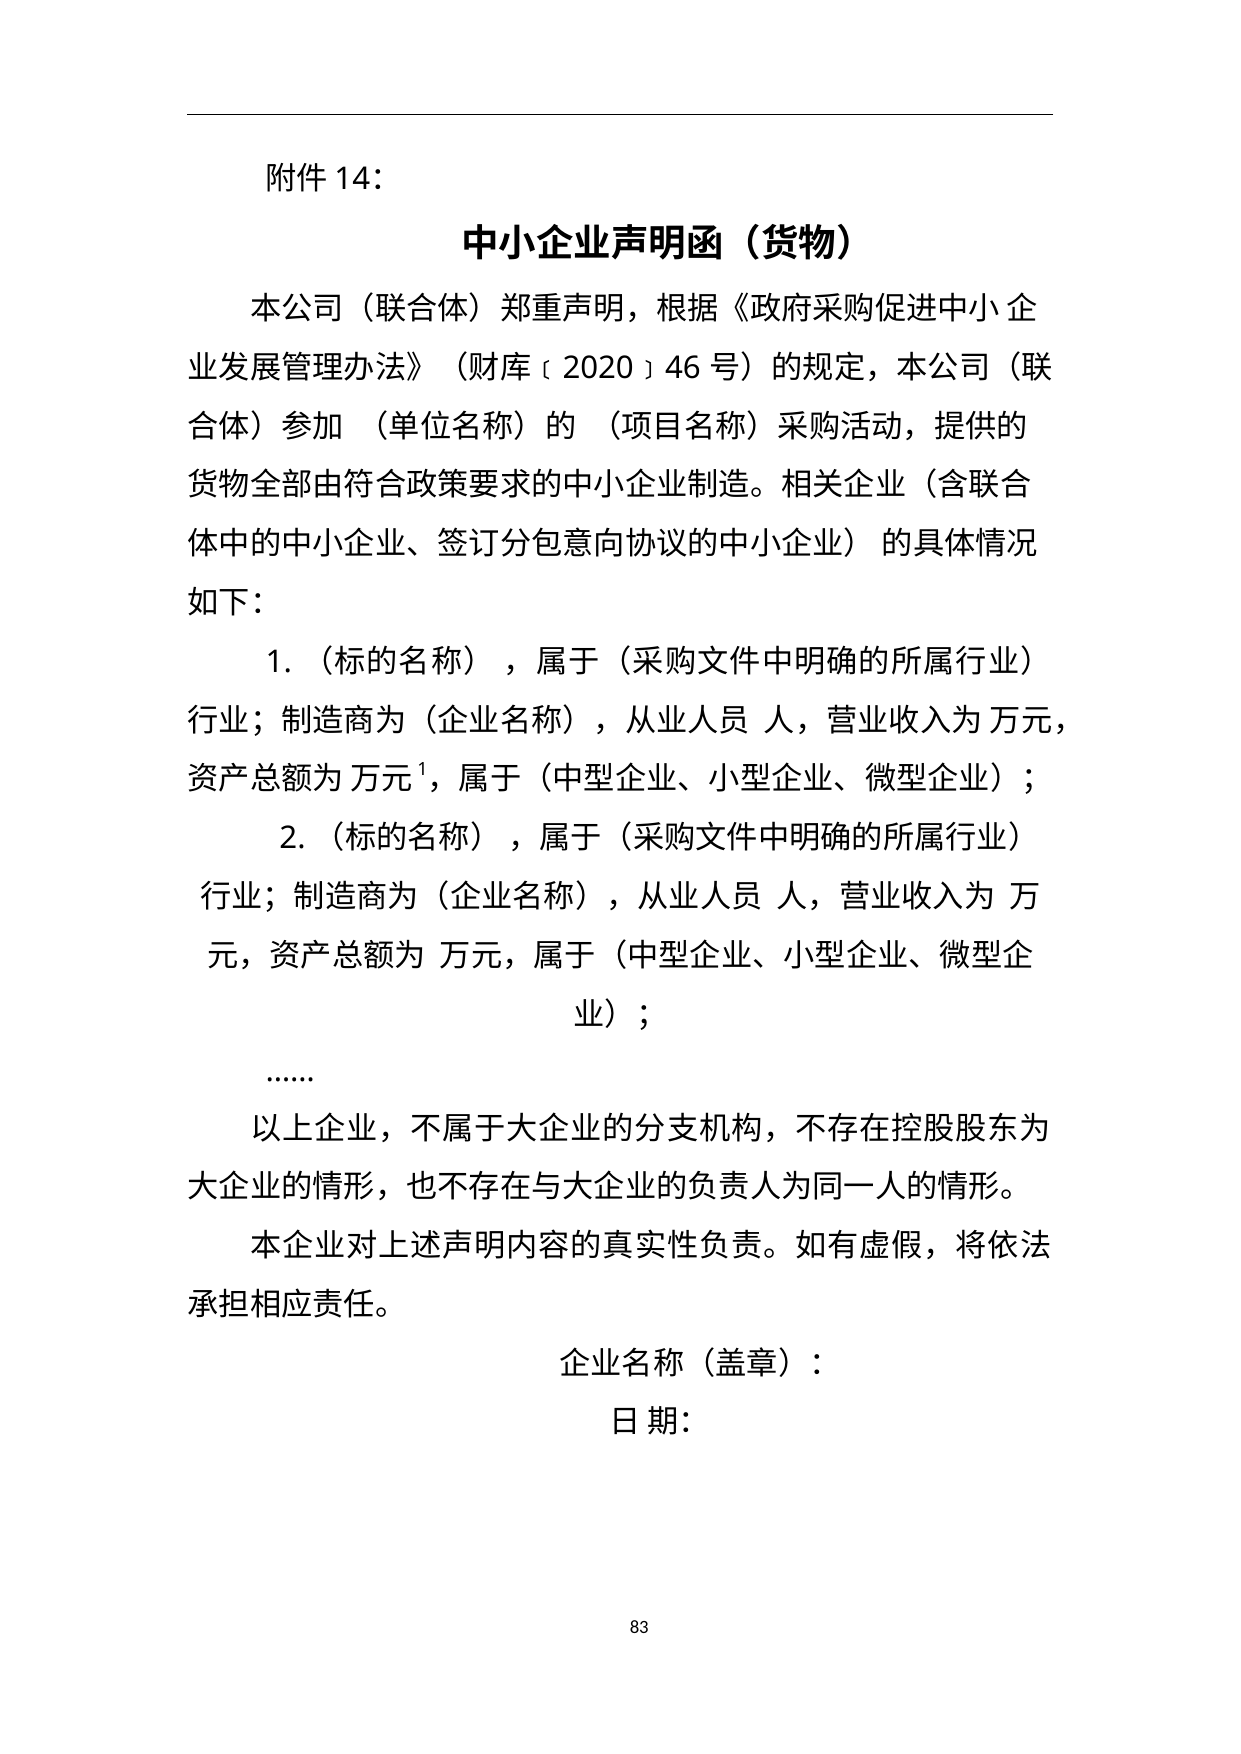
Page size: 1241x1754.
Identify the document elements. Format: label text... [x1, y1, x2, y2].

text 附件14： [187, 153, 1053, 199]
text …… [187, 1048, 1053, 1090]
text 本公司（联合体）郑重声明，根据《政府采购促进中小 企业发展管理办法》（财库﹝2020﹞46 号）的规定，本公司（联合体）参加 （单位名称）的 （项目名称）采购活动，提供的货物全部由符合政策要求的中小企业制造。相关企业（含联合体中的中小企业、签订分包意向协议的中小企业） 的具体情况如下： [187, 283, 1053, 622]
text 1. （标的名称） ，属于（采购文件中明确的所属行业）行业；制造商为（企业名称），从业人员 人，营业收入为 万元，资产总额为 万元 1，属于（中型企业、小型企业、微型企业）； [187, 636, 1053, 799]
text 以上企业，不属于大企业的分支机构，不存在控股股东为大企业的情形，也不存在与大企业的负责人为同一人的情形。 [187, 1103, 1053, 1207]
text 2. （标的名称） ，属于（采购文件中明确的所属行业） 行业；制造商为（企业名称），从业人员 人，营业收入为 万元，资产总额为 万元，属于（中型企业、小型企业、微型企业）； [187, 812, 1053, 1034]
text 企业名称（盖章）： [187, 1338, 1053, 1383]
text 日 期： [187, 1397, 1053, 1442]
text 本企业对上述声明内容的真实性负责。如有虚假，将依法承担相应责任。 [187, 1220, 1053, 1324]
text 中小企业声明函（货物） [187, 212, 1053, 267]
